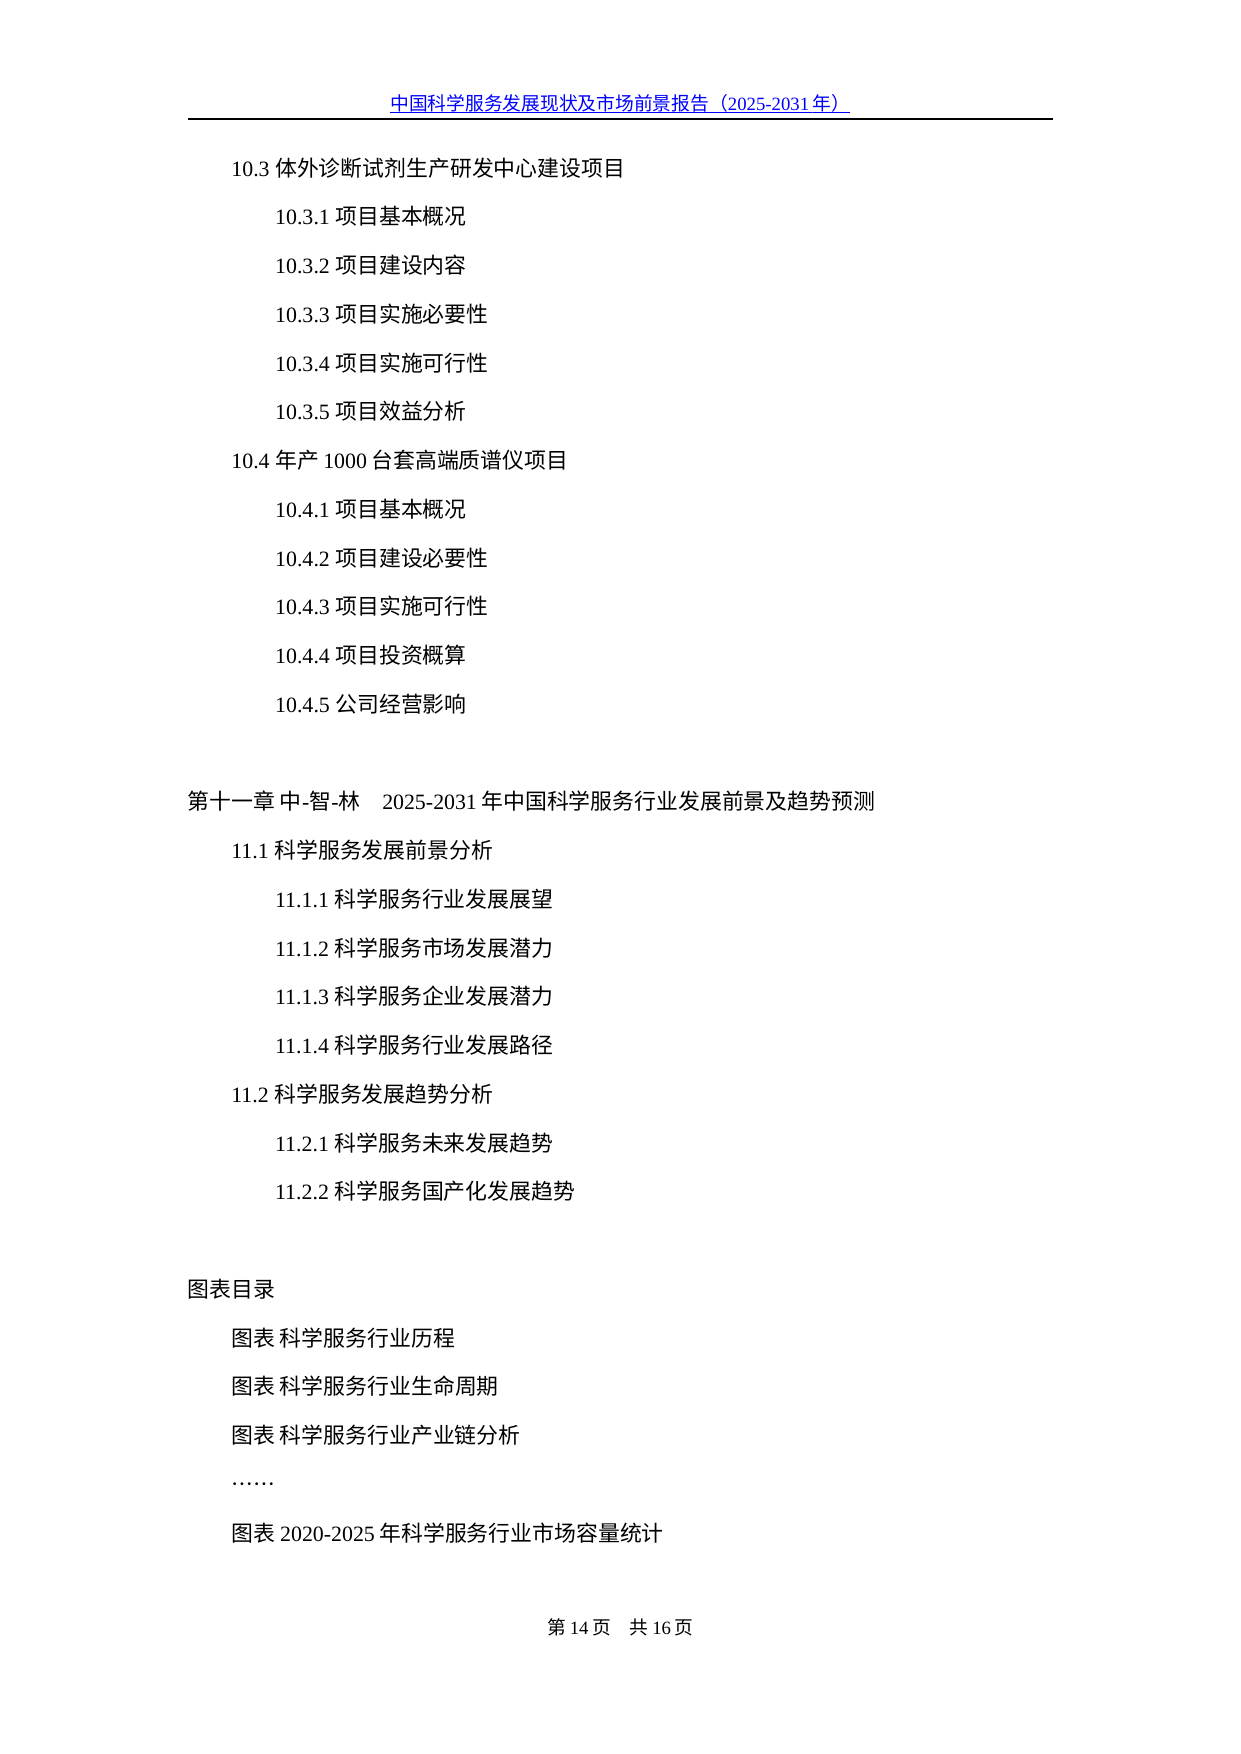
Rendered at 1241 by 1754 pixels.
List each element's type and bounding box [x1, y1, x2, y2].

text [187, 150, 1053, 1548]
